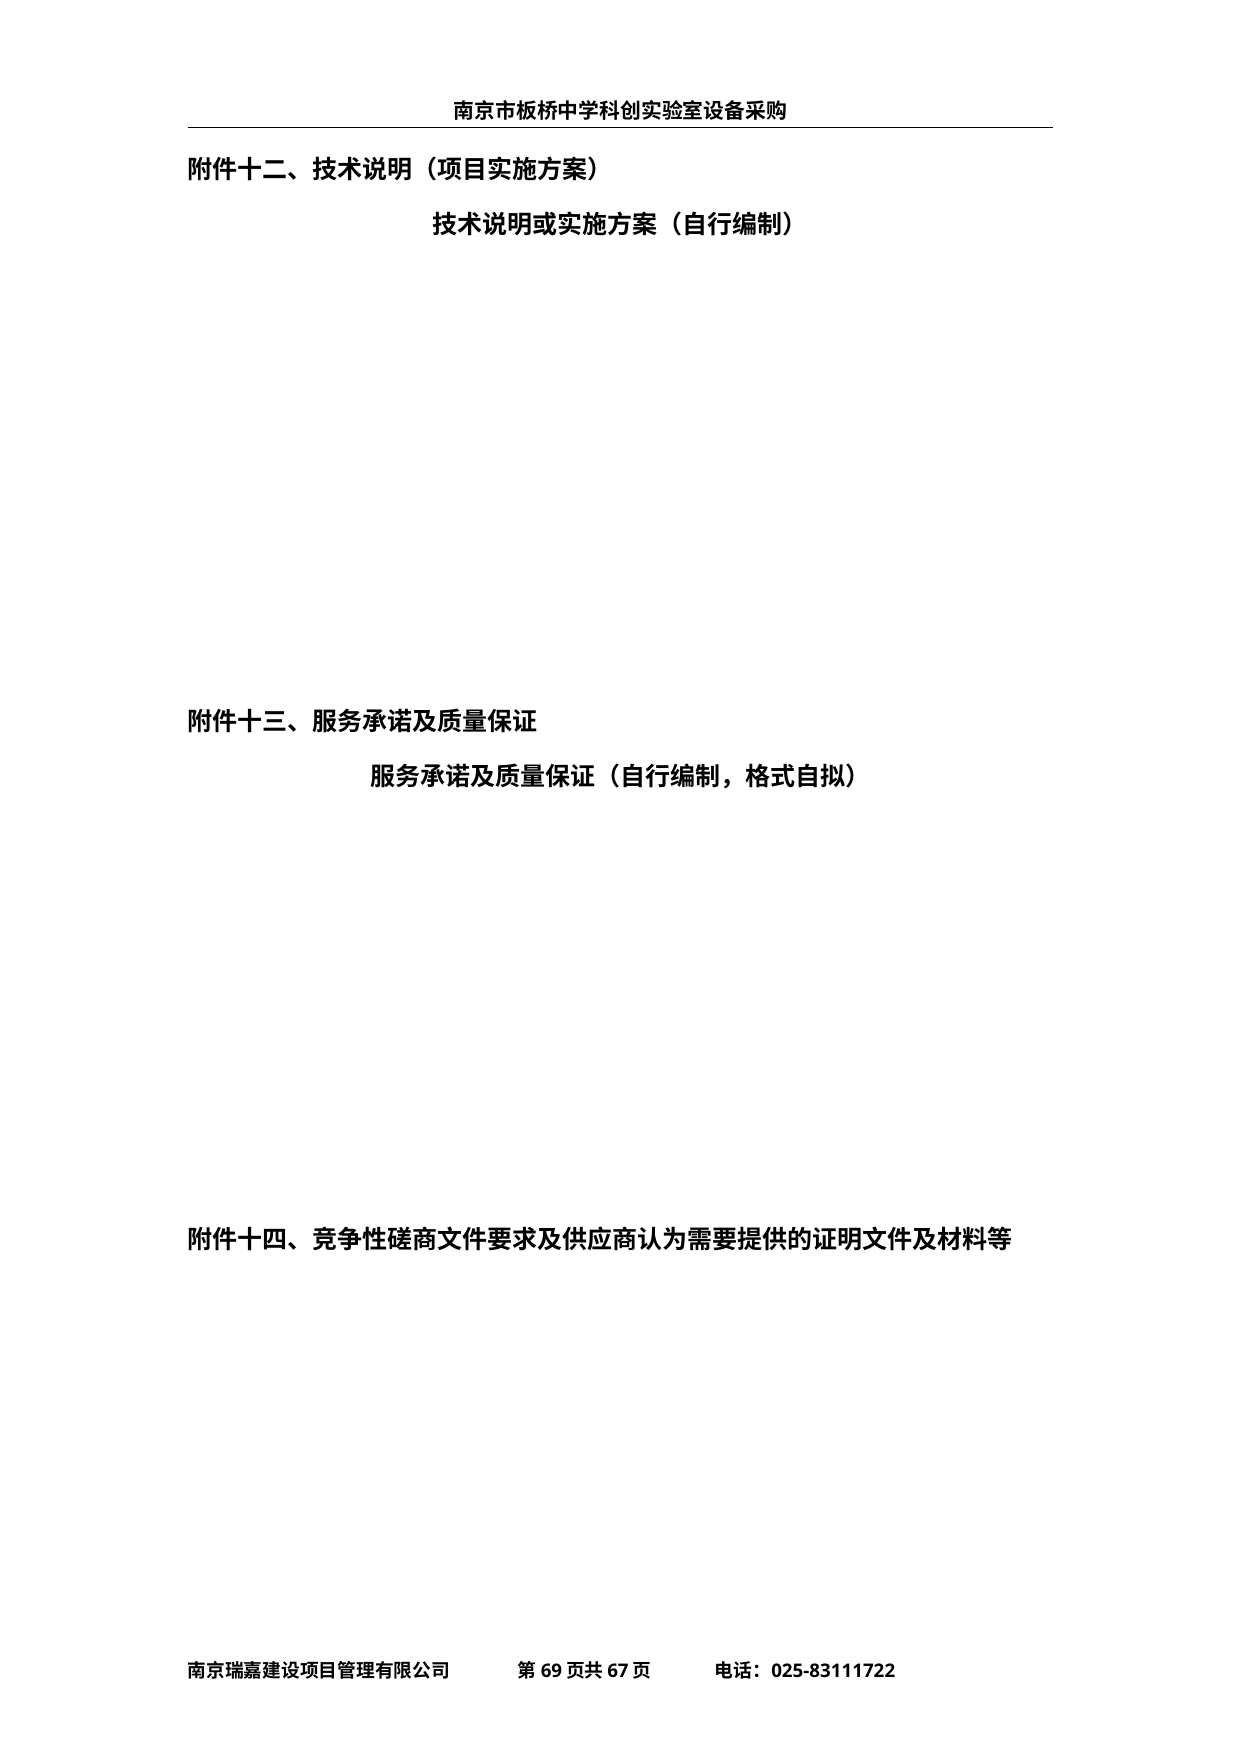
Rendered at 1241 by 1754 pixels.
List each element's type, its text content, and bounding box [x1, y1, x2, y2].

text 服务承诺及质量保证（自行编制，格式自拟） [187, 756, 1053, 792]
text 附件十二、技术说明（项目实施方案） [187, 150, 1053, 186]
text 附件十三、服务承诺及质量保证 [187, 702, 1053, 738]
text 附件十四、竞争性磋商文件要求及供应商认为需要提供的证明文件及材料等 [187, 1219, 1053, 1255]
text 技术说明或实施方案（自行编制） [187, 204, 1053, 241]
